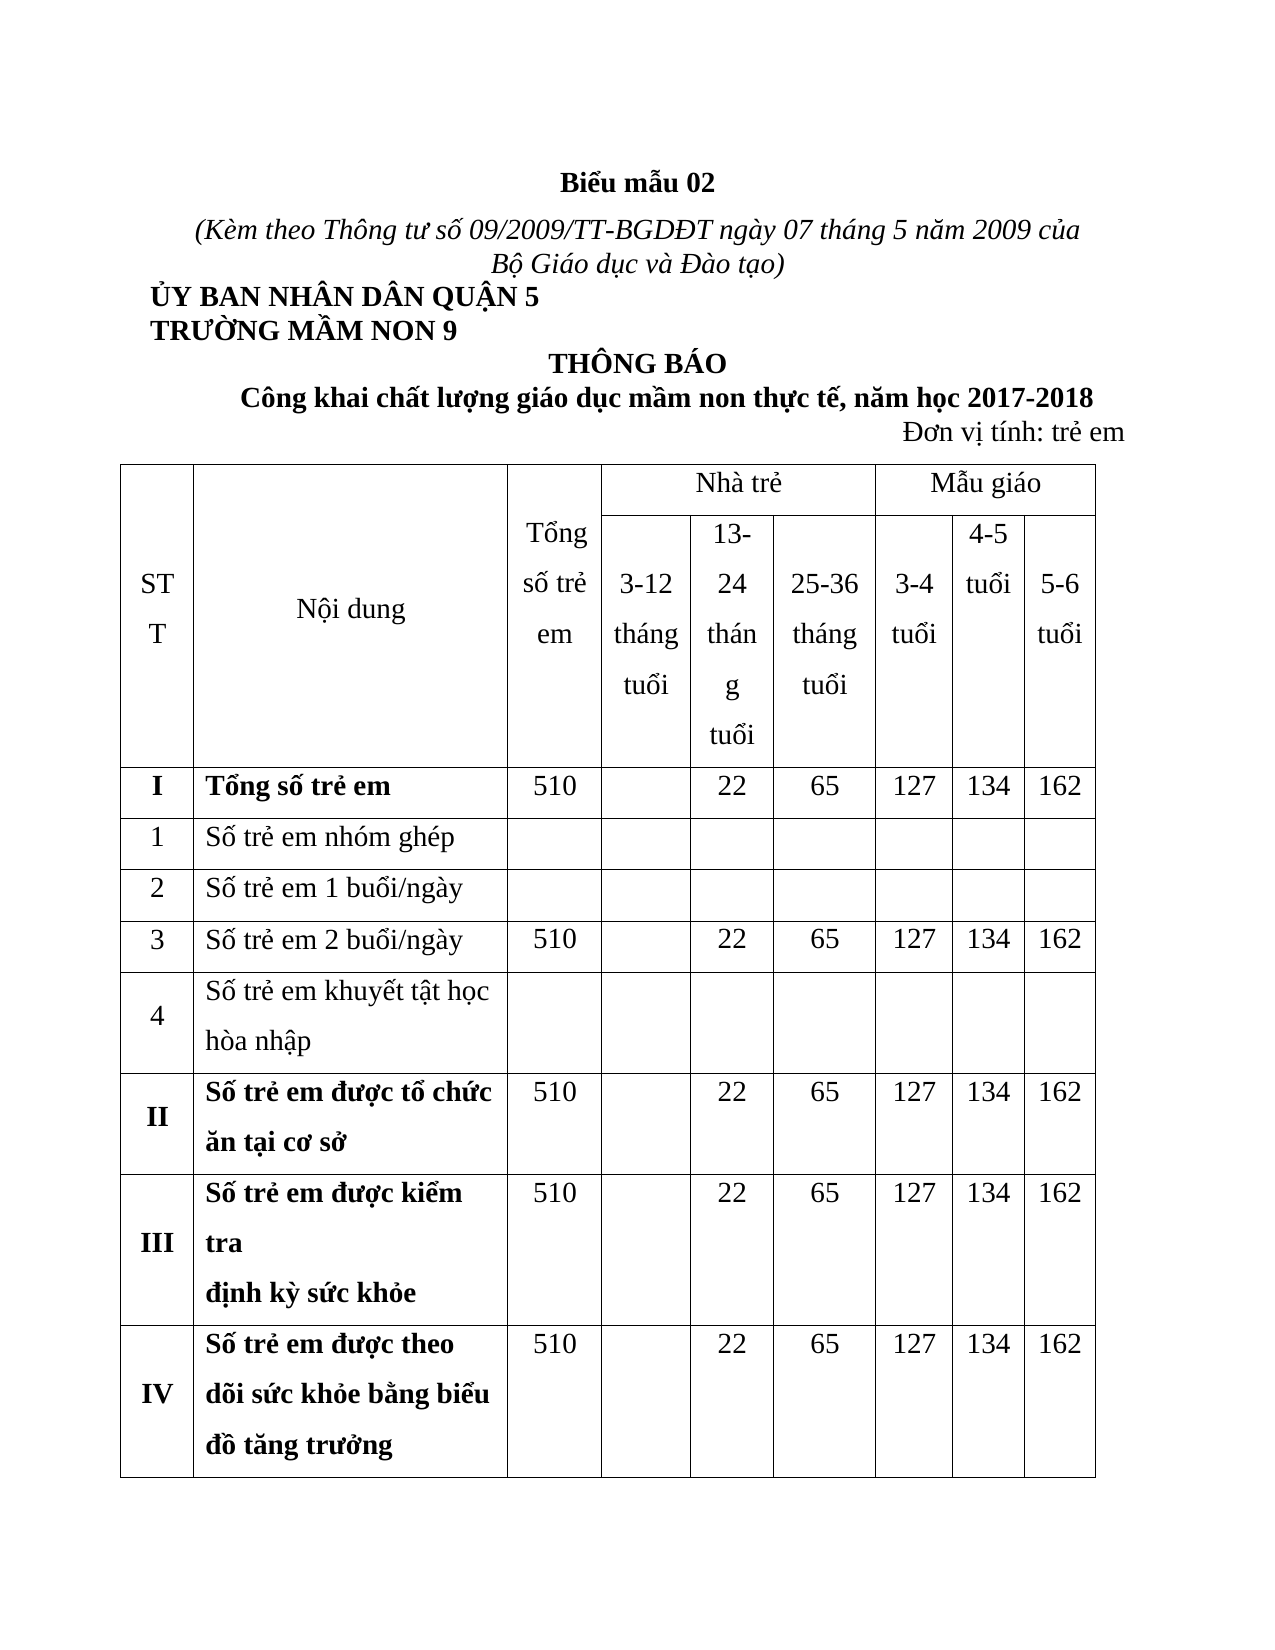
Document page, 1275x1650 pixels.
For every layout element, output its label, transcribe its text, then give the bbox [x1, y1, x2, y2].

table_cell 22 [691, 922, 773, 972]
table_cell 1 [121, 819, 193, 869]
text (Kèm theo Thông tư số 09/2009/TT-BGDĐT ngày 07 tháng 5 năm 2009 của [150, 212, 1125, 246]
table_cell [691, 973, 773, 1073]
table_cell 127 [876, 1175, 952, 1325]
table_cell [602, 819, 690, 869]
table_cell Số trẻ em được tổ chức ăn tại cơ sở [194, 1074, 507, 1174]
table_cell 13-24 tháng tuổi [691, 516, 773, 767]
table_cell [876, 819, 952, 869]
table_cell [876, 973, 952, 1073]
table_cell 162 [1025, 768, 1095, 818]
table_cell 162 [1025, 922, 1095, 972]
table_cell 65 [774, 922, 875, 972]
table_cell 65 [774, 1326, 875, 1477]
table_cell 5-6 tuổi [1025, 516, 1095, 767]
table_cell Số trẻ em được kiểm tra định kỳ sức khỏe [194, 1175, 507, 1325]
table_cell 22 [691, 768, 773, 818]
table_cell [1025, 973, 1095, 1073]
table_cell [691, 870, 773, 921]
table_header Tổng số trẻ em [508, 465, 601, 767]
table_cell 65 [774, 768, 875, 818]
table_cell 510 [508, 768, 601, 818]
table_cell 134 [953, 1175, 1024, 1325]
table_cell Số trẻ em 2 buổi/ngày [194, 922, 507, 972]
table_cell III [121, 1175, 193, 1325]
table_cell 25-36 tháng tuổi [774, 516, 875, 767]
table_cell [691, 819, 773, 869]
text TRƯỜNG MẦM NON 9 [150, 313, 1125, 347]
table_cell [953, 870, 1024, 921]
table_cell [602, 768, 690, 818]
table_cell [602, 870, 690, 921]
table_cell I [121, 768, 193, 818]
table_cell 22 [691, 1326, 773, 1477]
table_header Mẫu giáo [876, 465, 1095, 515]
table_cell 2 [121, 870, 193, 921]
table_cell 162 [1025, 1175, 1095, 1325]
table_header Nội dung [194, 465, 507, 767]
table_cell 162 [1025, 1326, 1095, 1477]
table_cell [1025, 819, 1095, 869]
table_cell 127 [876, 922, 952, 972]
table_cell 127 [876, 1326, 952, 1477]
text ỦY BAN NHÂN DÂN QUẬN 5 [150, 279, 1125, 313]
table_cell [953, 973, 1024, 1073]
table_cell Tổng số trẻ em [194, 768, 507, 818]
table_cell 162 [1025, 1074, 1095, 1174]
table_cell [774, 819, 875, 869]
table_cell Số trẻ em 1 buổi/ngày [194, 870, 507, 921]
table_cell 22 [691, 1074, 773, 1174]
table_cell 3-4 tuổi [876, 516, 952, 767]
table_cell 65 [774, 1074, 875, 1174]
table_cell Số trẻ em được theo dõi sức khỏe bằng biểu đồ tăng trưởng [194, 1326, 507, 1477]
table_cell 65 [774, 1175, 875, 1325]
table_cell 134 [953, 768, 1024, 818]
text THÔNG BÁO [150, 347, 1125, 380]
table_cell 3 [121, 922, 193, 972]
table_cell 510 [508, 1326, 601, 1477]
table_cell Số trẻ em nhóm ghép [194, 819, 507, 869]
table_cell [602, 973, 690, 1073]
table_header Nhà trẻ [602, 465, 875, 515]
table_cell 510 [508, 1175, 601, 1325]
table_cell [508, 819, 601, 869]
text Biểu mẫu 02 [150, 162, 1125, 200]
table_cell [876, 870, 952, 921]
table_cell [602, 922, 690, 972]
table_cell [602, 1175, 690, 1325]
table_cell Số trẻ em khuyết tật học hòa nhập [194, 973, 507, 1073]
table_cell [602, 1326, 690, 1477]
table_cell 127 [876, 1074, 952, 1174]
table_cell 4-5 tuổi [953, 516, 1024, 767]
table_cell 510 [508, 922, 601, 972]
text Bộ Giáo dục và Đào tạo) [150, 246, 1125, 279]
table_cell 134 [953, 1074, 1024, 1174]
table_cell 22 [691, 1175, 773, 1325]
table_header STT [121, 465, 193, 767]
table_cell [774, 973, 875, 1073]
table_cell [508, 870, 601, 921]
table_cell [1025, 870, 1095, 921]
text Công khai chất lượng giáo dục mầm non thực tế, năm học 2017-2018 [150, 380, 1125, 414]
table_cell II [121, 1074, 193, 1174]
table_cell 510 [508, 1074, 601, 1174]
table_cell 3-12 tháng tuổi [602, 516, 690, 767]
table_cell [508, 973, 601, 1073]
table_cell [774, 870, 875, 921]
table_cell IV [121, 1326, 193, 1477]
table_cell [953, 819, 1024, 869]
table_cell 134 [953, 922, 1024, 972]
text Đơn vị tính: trẻ em [150, 414, 1125, 447]
table_cell [602, 1074, 690, 1174]
table_cell 134 [953, 1326, 1024, 1477]
table_cell 4 [121, 973, 193, 1073]
table_cell 127 [876, 768, 952, 818]
